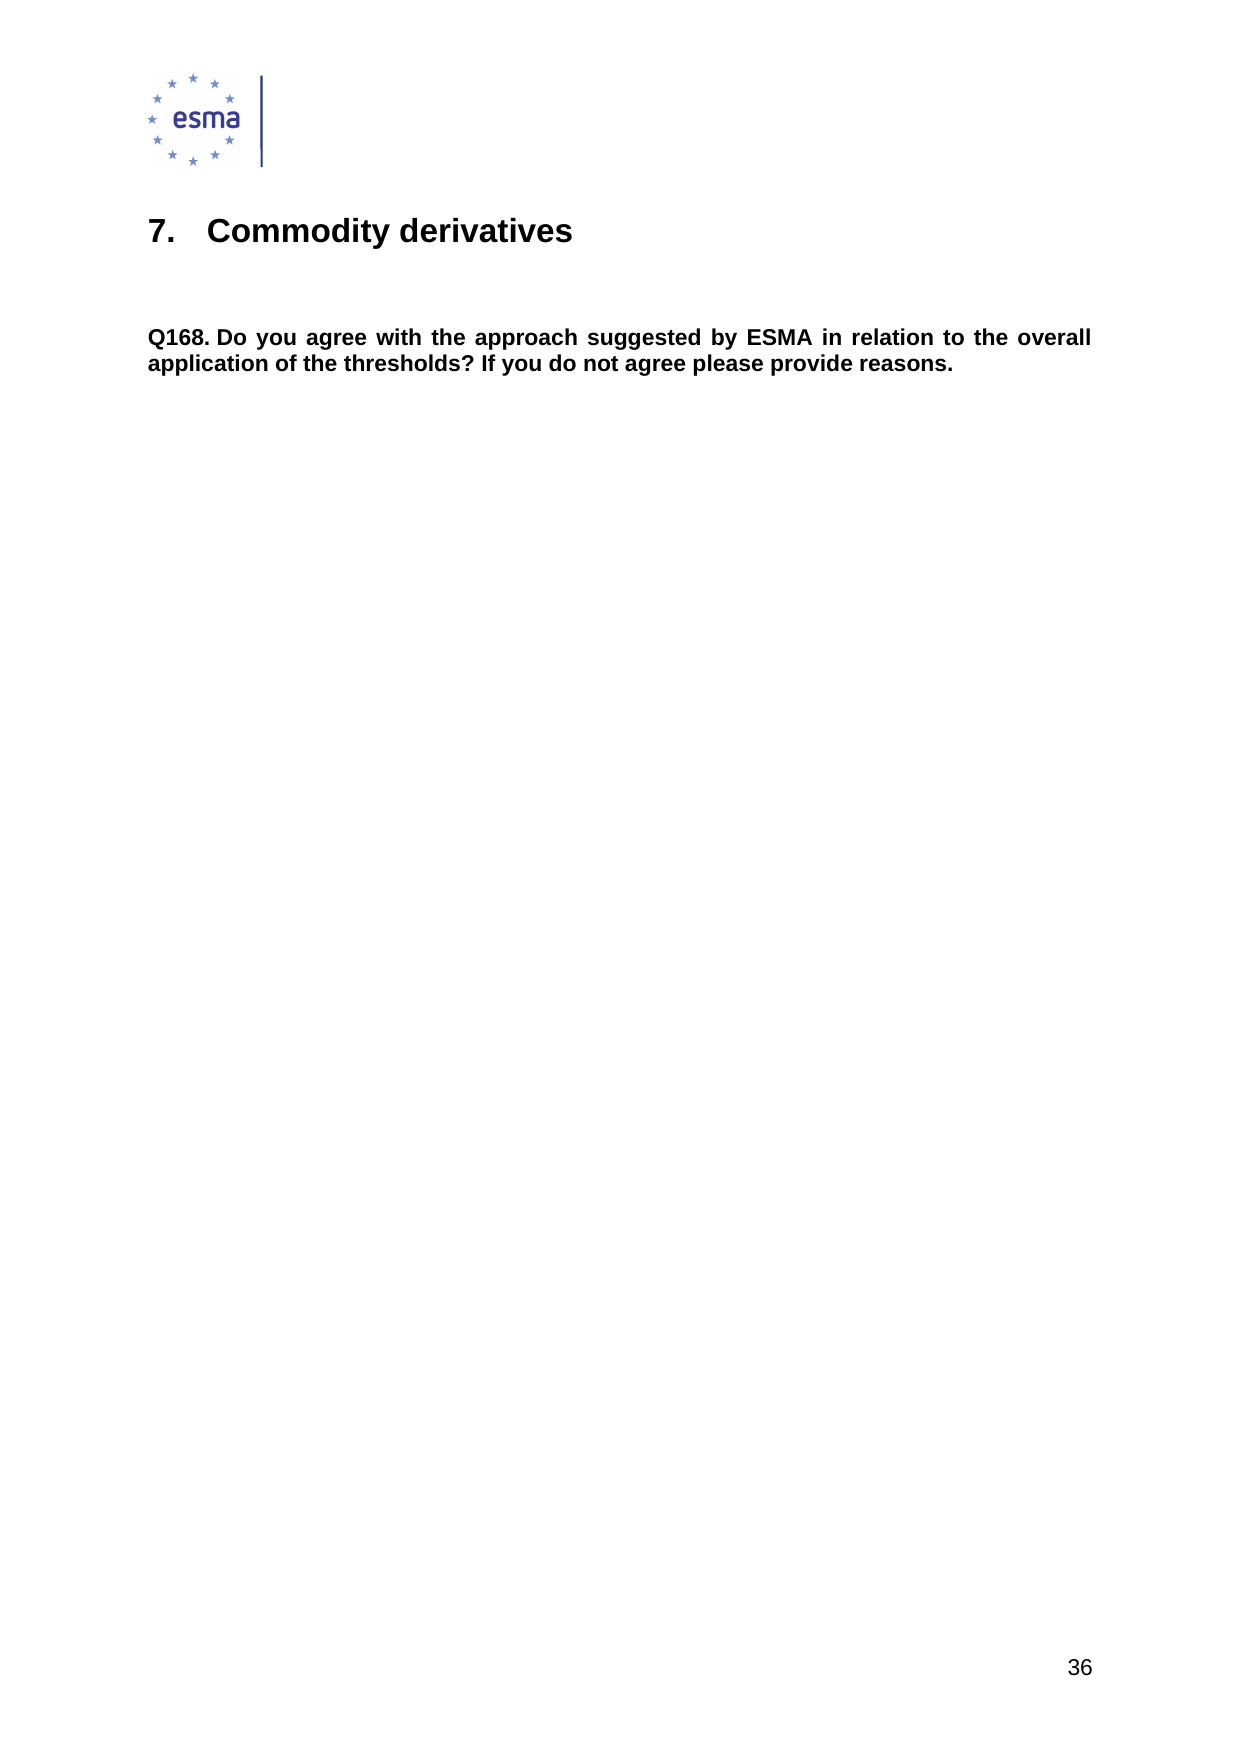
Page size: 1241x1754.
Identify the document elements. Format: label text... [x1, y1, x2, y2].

text Do you agree with the approach suggested by ESMA in relation to the overall application of the thresholds? If you do not agree please provide reasons. [148, 323, 1093, 376]
picture [147, 73, 240, 166]
title Commodity derivatives [148, 211, 1093, 249]
